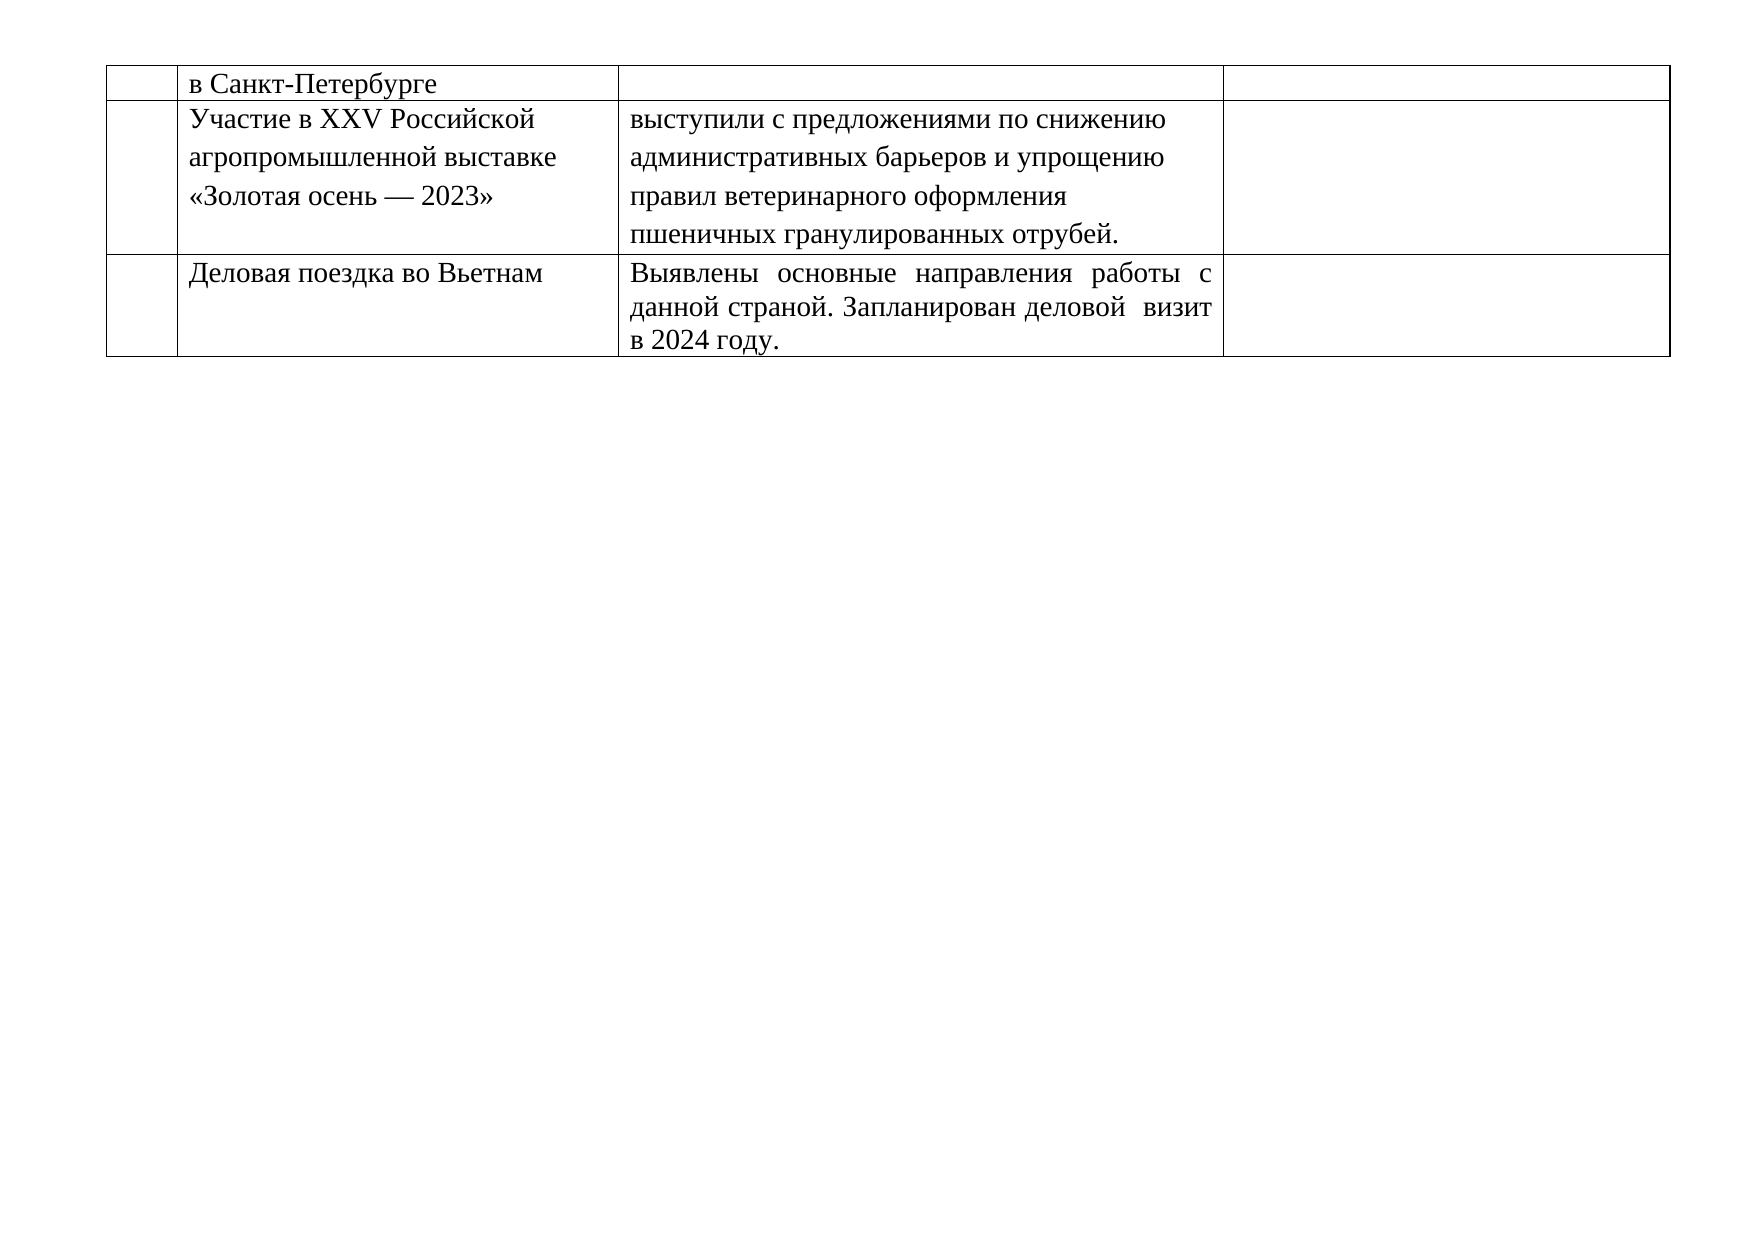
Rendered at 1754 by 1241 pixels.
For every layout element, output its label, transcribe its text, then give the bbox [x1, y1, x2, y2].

table_cell [1224, 101, 1669, 254]
table_cell [1224, 255, 1669, 356]
table_cell [107, 66, 177, 100]
table_cell Деловая поездка во Вьетнам [178, 255, 618, 356]
table_cell [619, 66, 1223, 100]
table_cell [107, 255, 177, 356]
table_cell [1224, 66, 1669, 100]
table_cell выступили с предложениями по снижению административных барьеров и упрощению правил ветеринарного оформления пшеничных гранулированных отрубей. [619, 101, 1223, 254]
table_cell Выявлены основные направления работы с данной страной. Запланирован деловой визит в 2024 году. [619, 255, 1223, 356]
table_cell Участие в XXV Российской агропромышленной выставке «Золотая осень — 2023» [178, 101, 618, 254]
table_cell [178, 66, 618, 100]
table_cell [107, 101, 177, 254]
